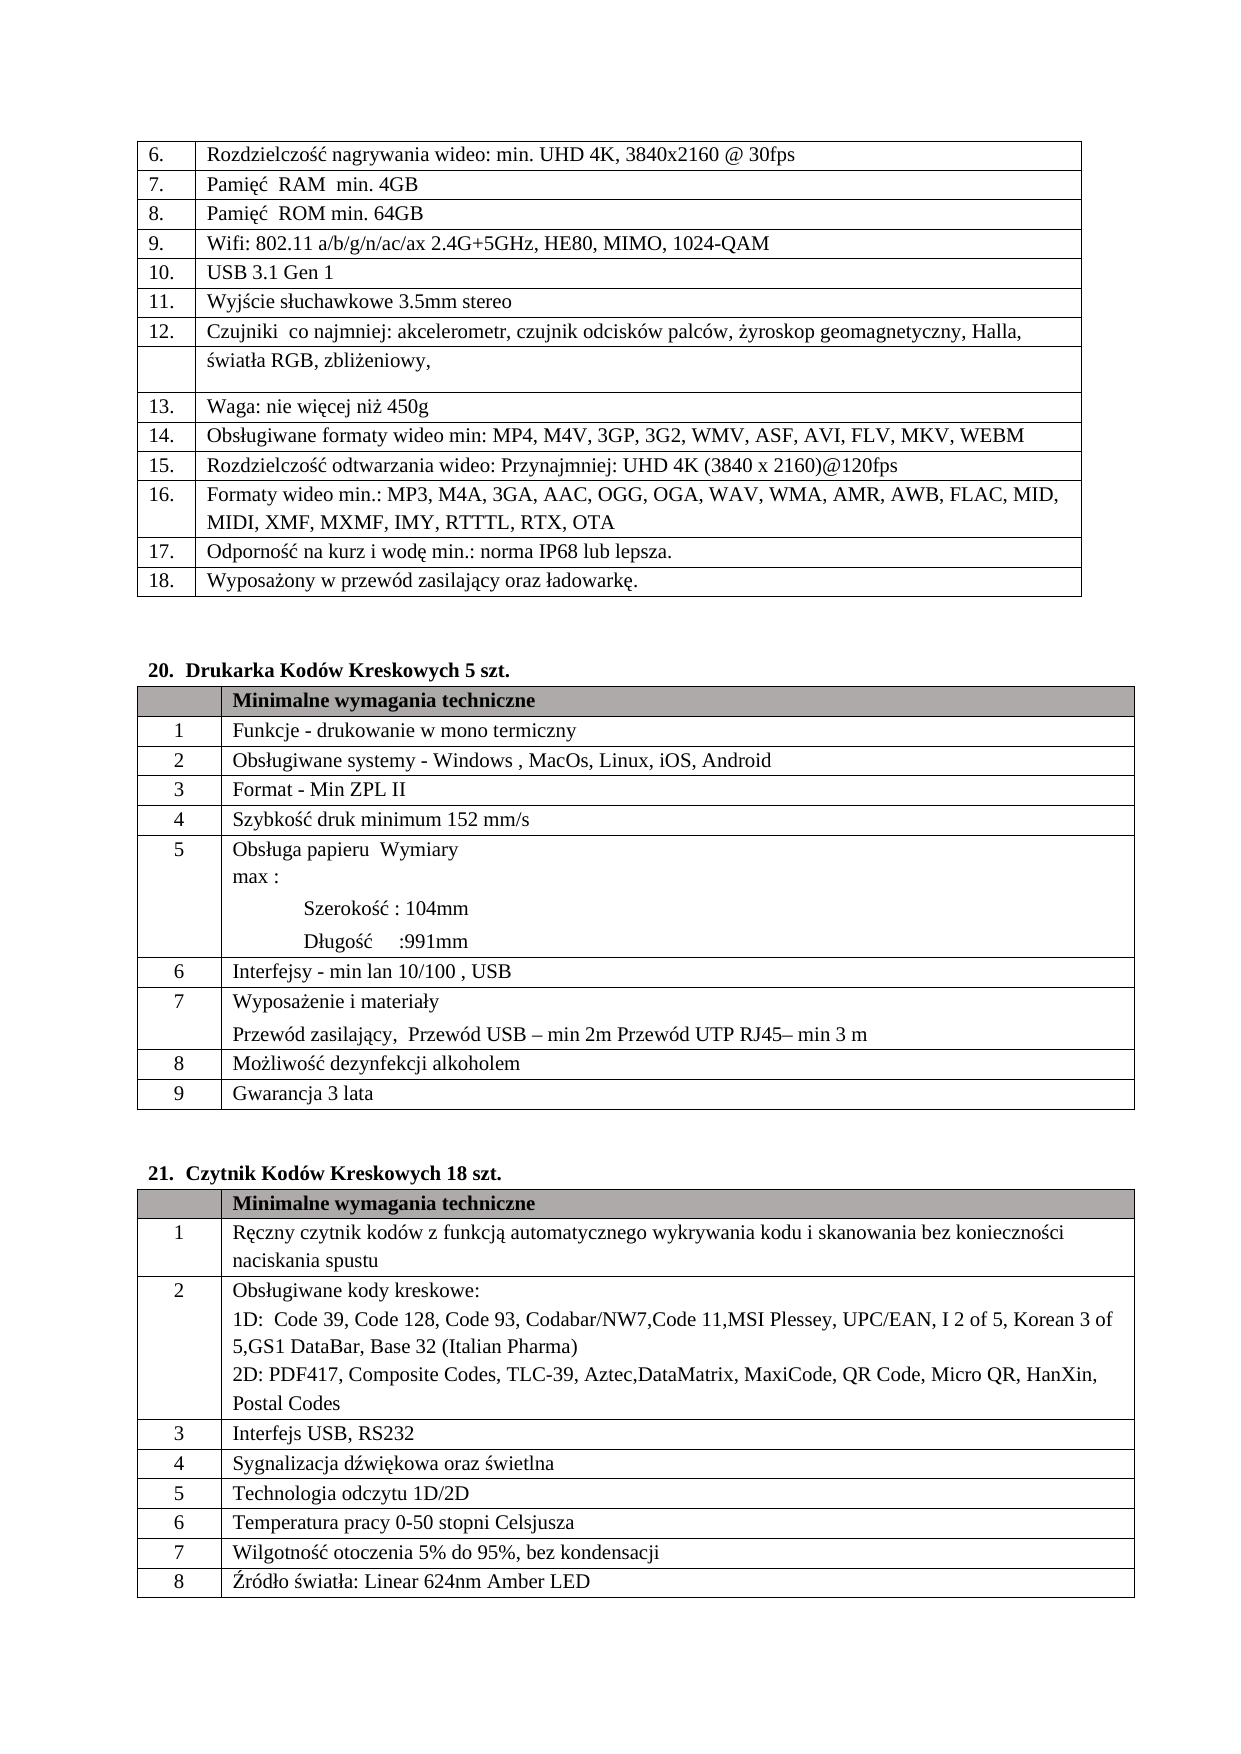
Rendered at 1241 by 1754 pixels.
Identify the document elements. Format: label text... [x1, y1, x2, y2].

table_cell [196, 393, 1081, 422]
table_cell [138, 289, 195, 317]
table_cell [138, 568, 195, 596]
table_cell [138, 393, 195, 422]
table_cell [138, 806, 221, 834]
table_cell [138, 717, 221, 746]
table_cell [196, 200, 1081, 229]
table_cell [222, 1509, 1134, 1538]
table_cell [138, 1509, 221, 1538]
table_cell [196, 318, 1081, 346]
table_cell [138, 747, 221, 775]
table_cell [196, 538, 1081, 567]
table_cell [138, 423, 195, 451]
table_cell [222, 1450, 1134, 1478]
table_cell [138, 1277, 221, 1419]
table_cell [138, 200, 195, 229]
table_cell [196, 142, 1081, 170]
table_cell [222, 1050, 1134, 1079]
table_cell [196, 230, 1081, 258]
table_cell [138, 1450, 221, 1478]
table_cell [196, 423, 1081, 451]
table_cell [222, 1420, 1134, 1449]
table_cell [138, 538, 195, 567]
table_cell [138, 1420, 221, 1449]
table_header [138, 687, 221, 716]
list Czytnik Kodów Kreskowych 18 szt. [148, 1161, 1122, 1184]
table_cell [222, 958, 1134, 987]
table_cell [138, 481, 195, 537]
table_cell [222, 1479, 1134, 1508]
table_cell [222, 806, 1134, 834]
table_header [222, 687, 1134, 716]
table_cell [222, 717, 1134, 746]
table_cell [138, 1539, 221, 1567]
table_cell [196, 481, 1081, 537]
list Drukarka Kodów Kreskowych 5 szt. [148, 658, 1122, 682]
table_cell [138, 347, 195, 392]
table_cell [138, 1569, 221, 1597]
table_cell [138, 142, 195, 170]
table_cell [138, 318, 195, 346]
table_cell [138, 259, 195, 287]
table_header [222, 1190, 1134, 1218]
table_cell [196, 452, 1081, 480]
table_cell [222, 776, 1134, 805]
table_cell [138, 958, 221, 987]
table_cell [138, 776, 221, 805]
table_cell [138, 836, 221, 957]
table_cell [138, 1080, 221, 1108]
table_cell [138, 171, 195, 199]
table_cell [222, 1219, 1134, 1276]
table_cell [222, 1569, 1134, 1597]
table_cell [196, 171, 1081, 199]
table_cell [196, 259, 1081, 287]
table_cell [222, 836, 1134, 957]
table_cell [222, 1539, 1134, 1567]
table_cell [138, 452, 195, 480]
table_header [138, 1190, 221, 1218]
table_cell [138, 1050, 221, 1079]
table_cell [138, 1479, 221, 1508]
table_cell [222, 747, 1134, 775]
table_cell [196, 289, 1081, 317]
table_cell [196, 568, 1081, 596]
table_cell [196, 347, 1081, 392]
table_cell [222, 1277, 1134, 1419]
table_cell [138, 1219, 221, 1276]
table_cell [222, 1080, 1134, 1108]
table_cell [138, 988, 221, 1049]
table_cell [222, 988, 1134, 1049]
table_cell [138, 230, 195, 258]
